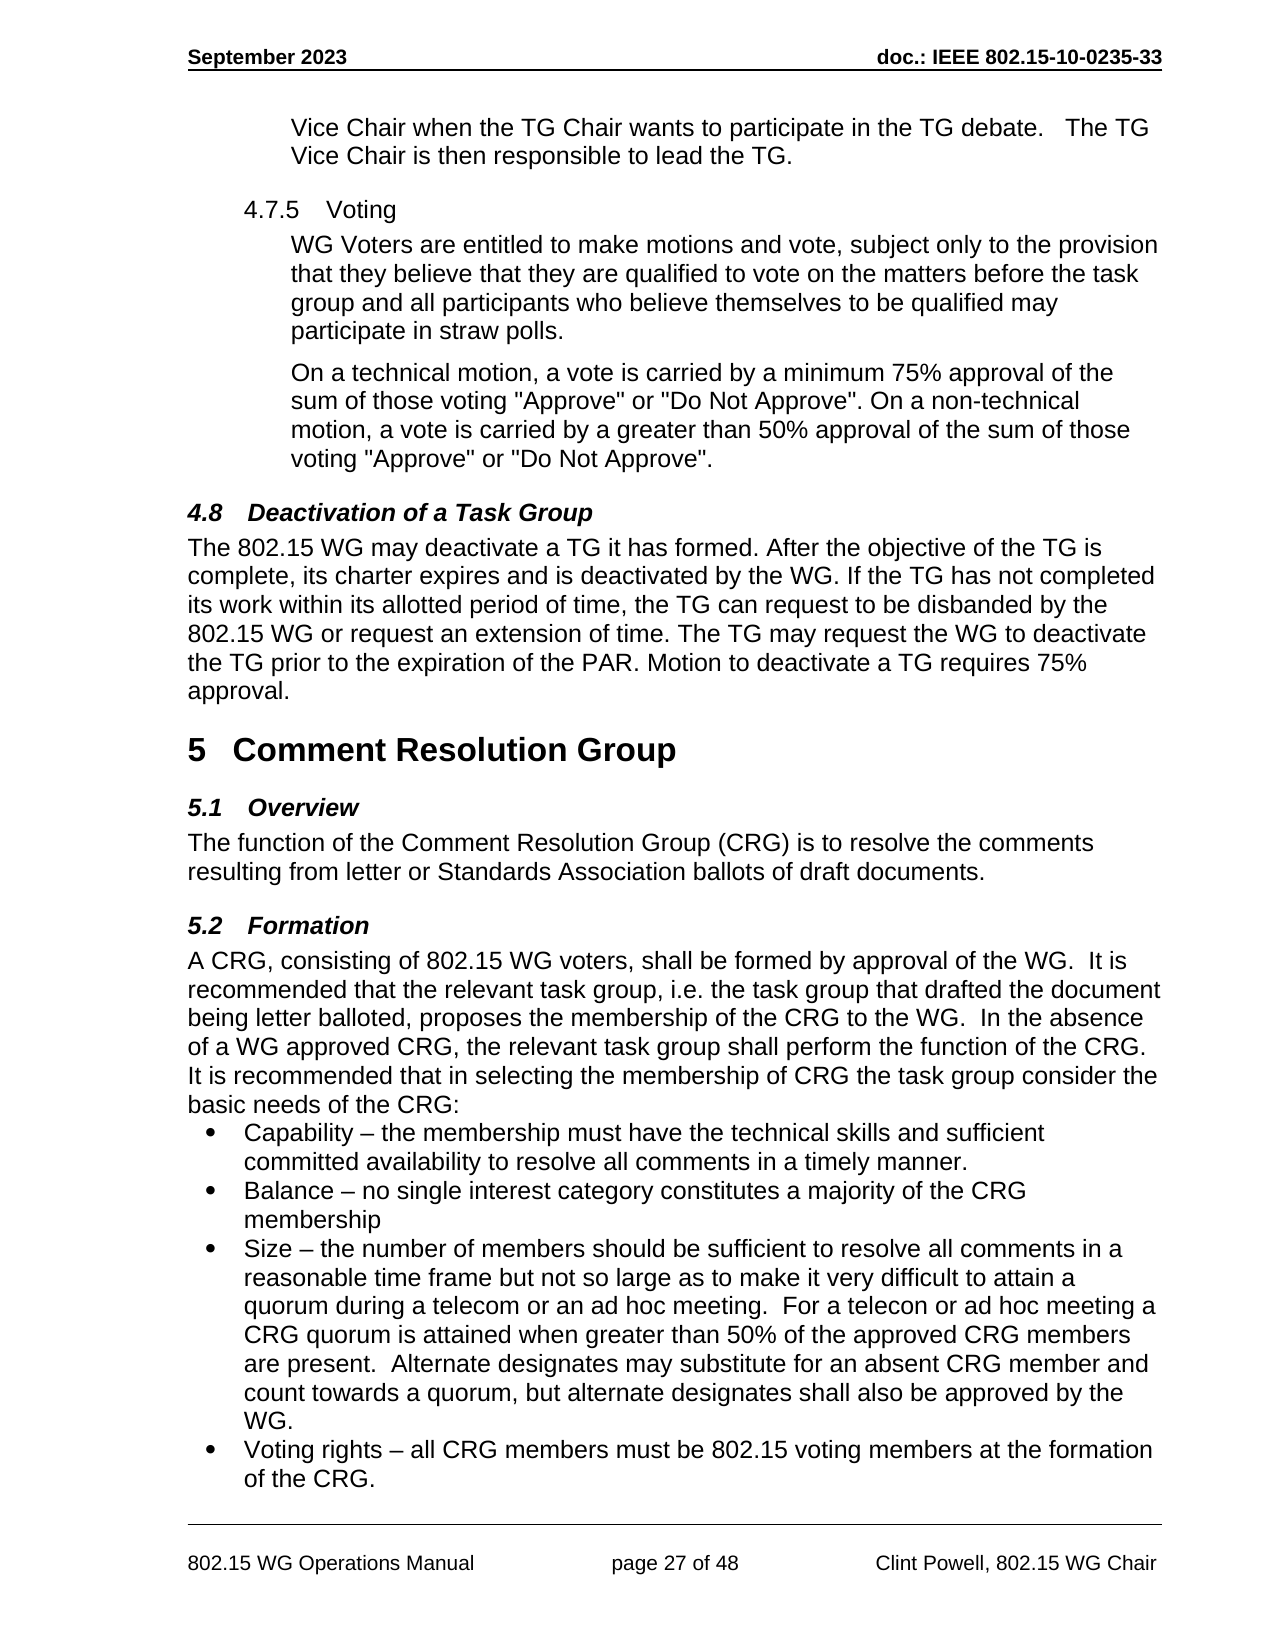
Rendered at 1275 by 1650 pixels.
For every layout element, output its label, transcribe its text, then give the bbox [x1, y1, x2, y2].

text WG Voters are entitled to make motions and vote, subject only to the provision that they believe that they are qualified to vote on the matters before the task group and all participants who believe themselves to be qualified may participate in straw polls. [291, 230, 1162, 345]
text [291, 112, 1162, 170]
subtitle Deactivation of a Task Group [187, 497, 1162, 526]
text The 802.15 WG may deactivate a TG it has formed. After the objective of the TG is complete, its charter expires and is deactivated by the WG. If the TG has not completed its work within its allotted period of time, the TG can request to be disbanded by the 802.15 WG or request an extension of time. The TG may request the WG to deactivate the TG prior to the expiration of the PAR. Motion to deactivate a TG requires 75% approval. [187, 532, 1162, 705]
text On a technical motion, a vote is carried by a minimum 75% approval of the sum of those voting "Approve" or "Do Not Approve". On a non-technical motion, a vote is carried by a greater than 50% approval of the sum of those voting "Approve" or "Do Not Approve". [291, 357, 1162, 472]
subtitle Voting [244, 195, 1162, 224]
subtitle Comment Resolution Group [187, 730, 1162, 768]
list Capability – the membership must have the technical skills and sufficient committed availability to resolve all comments in a timely manner. [206, 1118, 1162, 1176]
subtitle Formation [187, 911, 1162, 940]
list Size – the number of members should be sufficient to resolve all comments in a reasonable time frame but not so large as to make it very difficult to attain a quorum during a telecom or an ad hoc meeting. For a telecon or ad hoc meeting a CRG quorum is attained when greater than 50% of the approved CRG members are present. Alternate designates may substitute for an absent CRG member and count towards a quorum, but alternate designates shall also be approved by the WG. [206, 1234, 1162, 1435]
list Voting rights – all CRG members must be 802.15 voting members at the formation of the CRG. [206, 1435, 1162, 1493]
text A CRG, consisting of 802.15 WG voters, shall be formed by approval of the WG. It is recommended that the relevant task group, i.e. the task group that drafted the document being letter balloted, proposes the membership of the CRG to the WG. In the absence of a WG approved CRG, the relevant task group shall perform the function of the CRG. [187, 946, 1162, 1061]
subtitle Overview [187, 793, 1162, 822]
list Balance – no single interest category constitutes a majority of the CRG membership [206, 1176, 1162, 1234]
text The function of the Comment Resolution Group (CRG) is to resolve the comments resulting from letter or Standards Association ballots of draft documents. [187, 828, 1162, 886]
text It is recommended that in selecting the membership of CRG the task group consider the basic needs of the CRG: [187, 1061, 1162, 1118]
